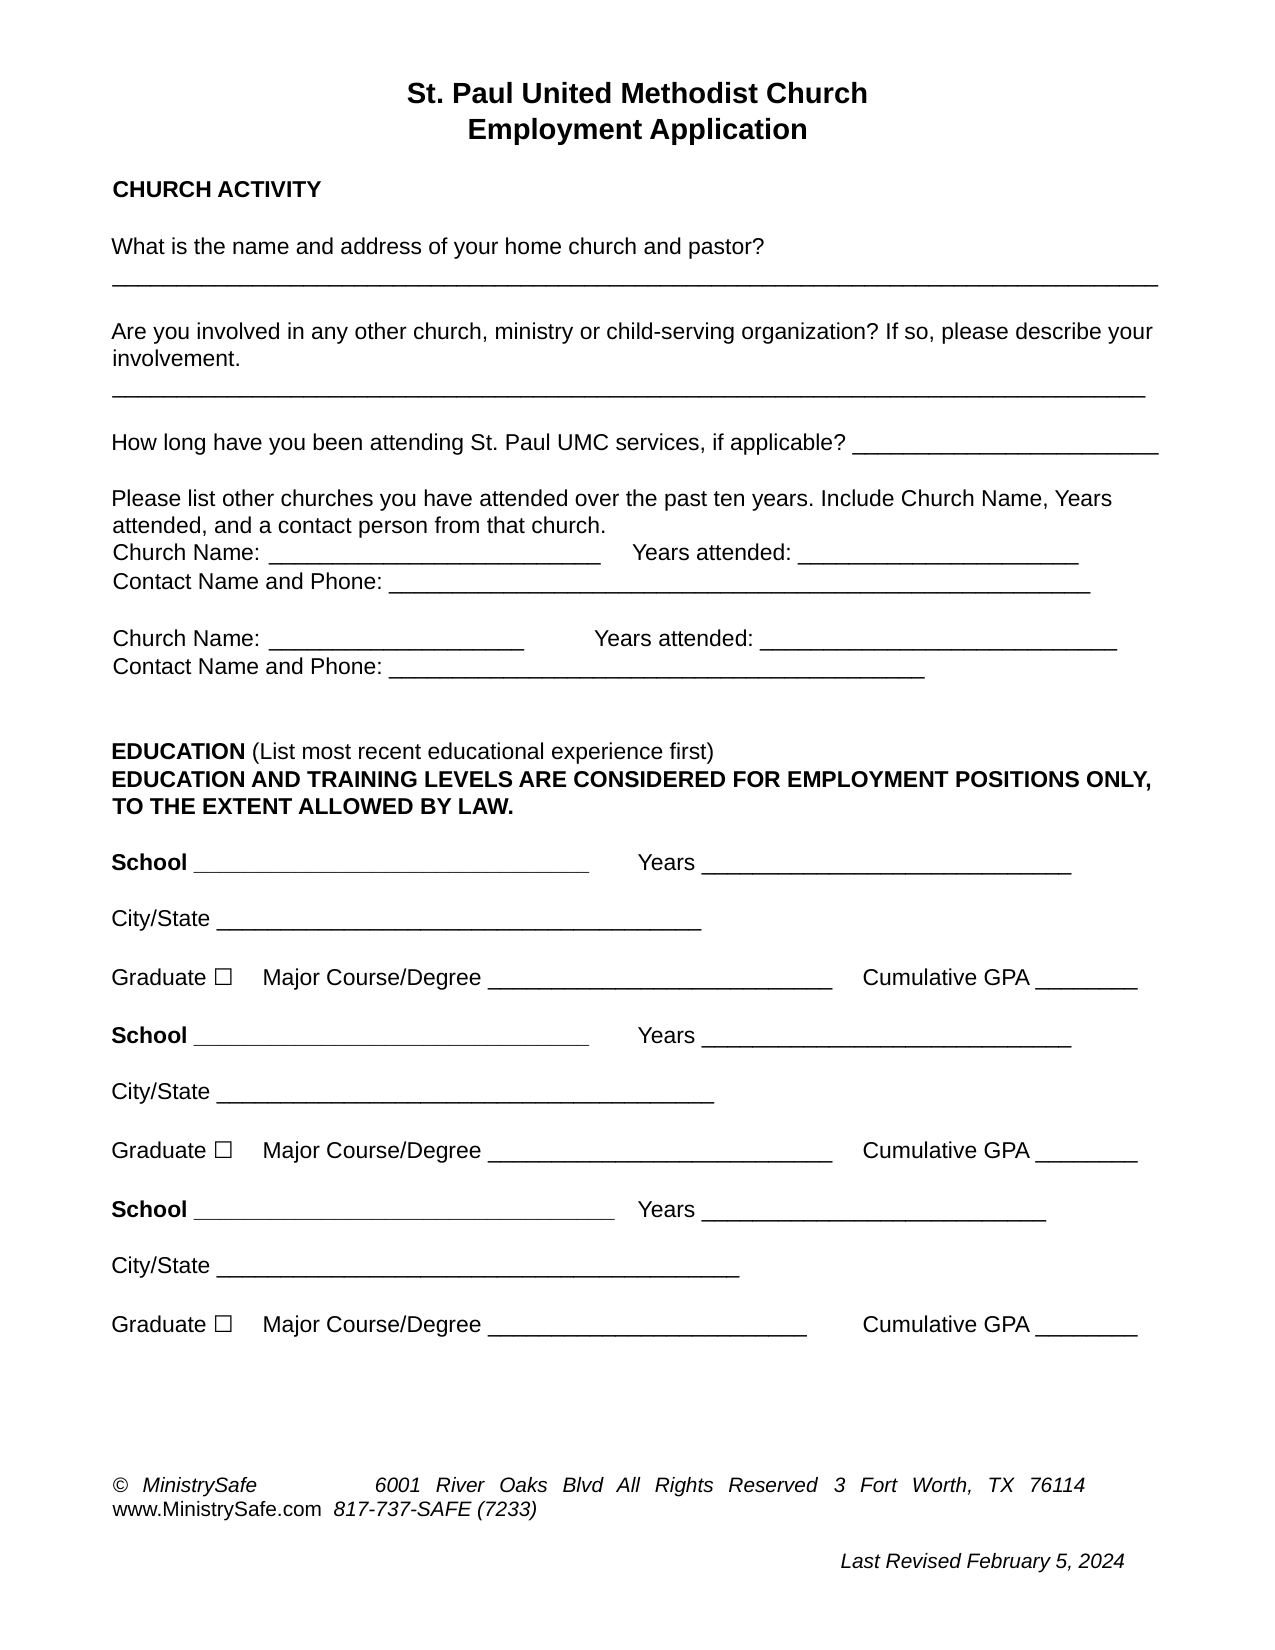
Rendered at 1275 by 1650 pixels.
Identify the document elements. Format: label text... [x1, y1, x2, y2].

text Graduate Major Course/Degree Cumulative GPA [111, 1134, 1162, 1166]
text What is the name and address of your home church and pastor? [111, 233, 1162, 260]
text CHURCH ACTIVITY [112, 176, 1163, 203]
text Graduate Major Course/Degree Cumulative GPA [111, 1308, 1162, 1339]
text EDUCATION AND TRAINING LEVELS ARE CONSIDERED FOR EMPLOYMENT POSITIONS ONLY, TO THE EXTENT ALLOWED BY LAW. [111, 766, 1163, 819]
text City/State [111, 1078, 1162, 1105]
text City/State [111, 905, 1162, 931]
text Are you involved in any other church, ministry or child-serving organization? If so, please describe your involvement. [111, 318, 1162, 371]
text Church Name: Years attended: [112, 539, 1163, 566]
text Church Name: Years attended: [112, 624, 1163, 651]
text Graduate Major Course/Degree Cumulative GPA [111, 961, 1162, 992]
text Contact Name and Phone: [112, 568, 1163, 594]
text School Years [111, 1196, 1162, 1222]
text Contact Name and Phone: [112, 653, 1163, 679]
text School Years [111, 849, 1162, 875]
text EDUCATION (List most recent educational experience first) [111, 738, 1162, 765]
text How long have you been attending St. Paul UMC services, if applicable? [111, 428, 1162, 455]
text School Years [111, 1022, 1162, 1049]
text Please list other churches you have attended over the past ten years. Include Church Name, Years attended, and a contact person from that church. [111, 484, 1162, 538]
text City/State [111, 1252, 1162, 1278]
